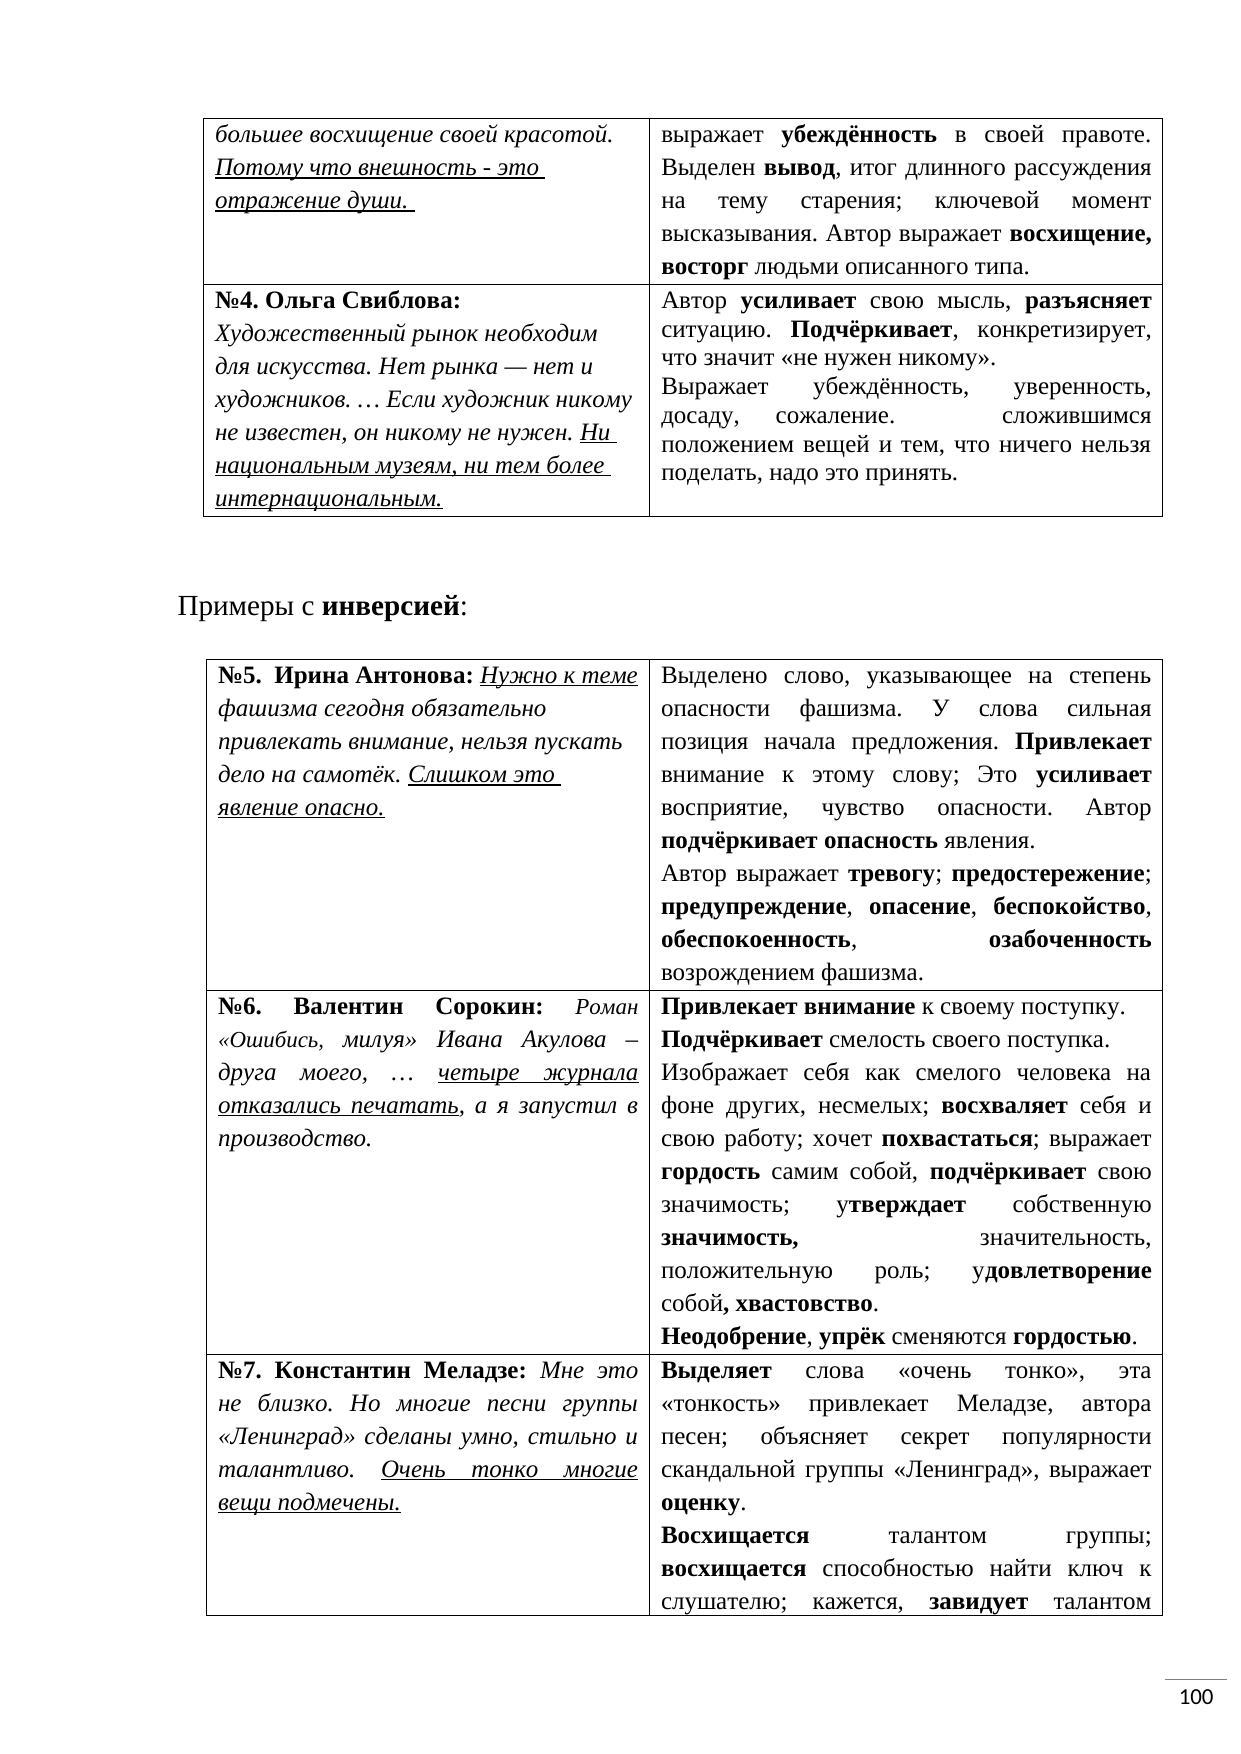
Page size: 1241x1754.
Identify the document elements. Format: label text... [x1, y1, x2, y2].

table_cell №6. Валентин Сорокин: Роман «Ошибись, милуя» Ивана Акулова – друга моего, … четыре журнала отказались печатать, а я запустил в производство. [207, 991, 649, 1354]
table_cell Автор усиливает свою мысль, разъясняет ситуацию. Подчёркивает, конкретизирует, что значит «не нужен никому». Выражает убеждённость, уверенность, досаду, сожаление. сложившимся положением вещей и тем, что ничего нельзя поделать, надо это принять. [650, 285, 1162, 516]
table_header Выделено слово, указывающее на степень опасности фашизма. У слова сильная позиция начала предложения. Привлекает внимание к этому слову; Это усиливает восприятие, чувство опасности. Автор подчёркивает опасность явления. Автор выражает тревогу; предостережение; предупреждение, опасение, беспокойство, обеспокоенность, озабоченность возрождением фашизма. [650, 660, 1162, 990]
table_cell №4. Ольга Свиблова: Художественный рынок необходим для искусства. Нет рынка — нет и художников. … Если художник никому не известен, он никому не нужен. Ни национальным музеям, ни тем более интернациональным. [204, 285, 649, 516]
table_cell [204, 119, 649, 284]
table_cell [207, 1355, 649, 1614]
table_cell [650, 1355, 1162, 1614]
text Примеры с инверсией: [177, 588, 1152, 621]
table_header №5. Ирина Антонова: Нужно к теме фашизма сегодня обязательно привлекать внимание, нельзя пускать дело на самотёк. Слишком это явление опасно. [207, 660, 649, 990]
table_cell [650, 119, 1162, 284]
table_cell Привлекает внимание к своему поступку. Подчёркивает смелость своего поступка. Изображает себя как смелого человека на фоне других, несмелых; восхваляет себя и свою работу; хочет похвастаться; выражает гордость самим собой, подчёркивает свою значимость; утверждает собственную значимость, значительность, положительную роль; удовлетворение собой, хвастовство. Неодобрение, упрёк сменяются гордостью. [650, 991, 1162, 1354]
